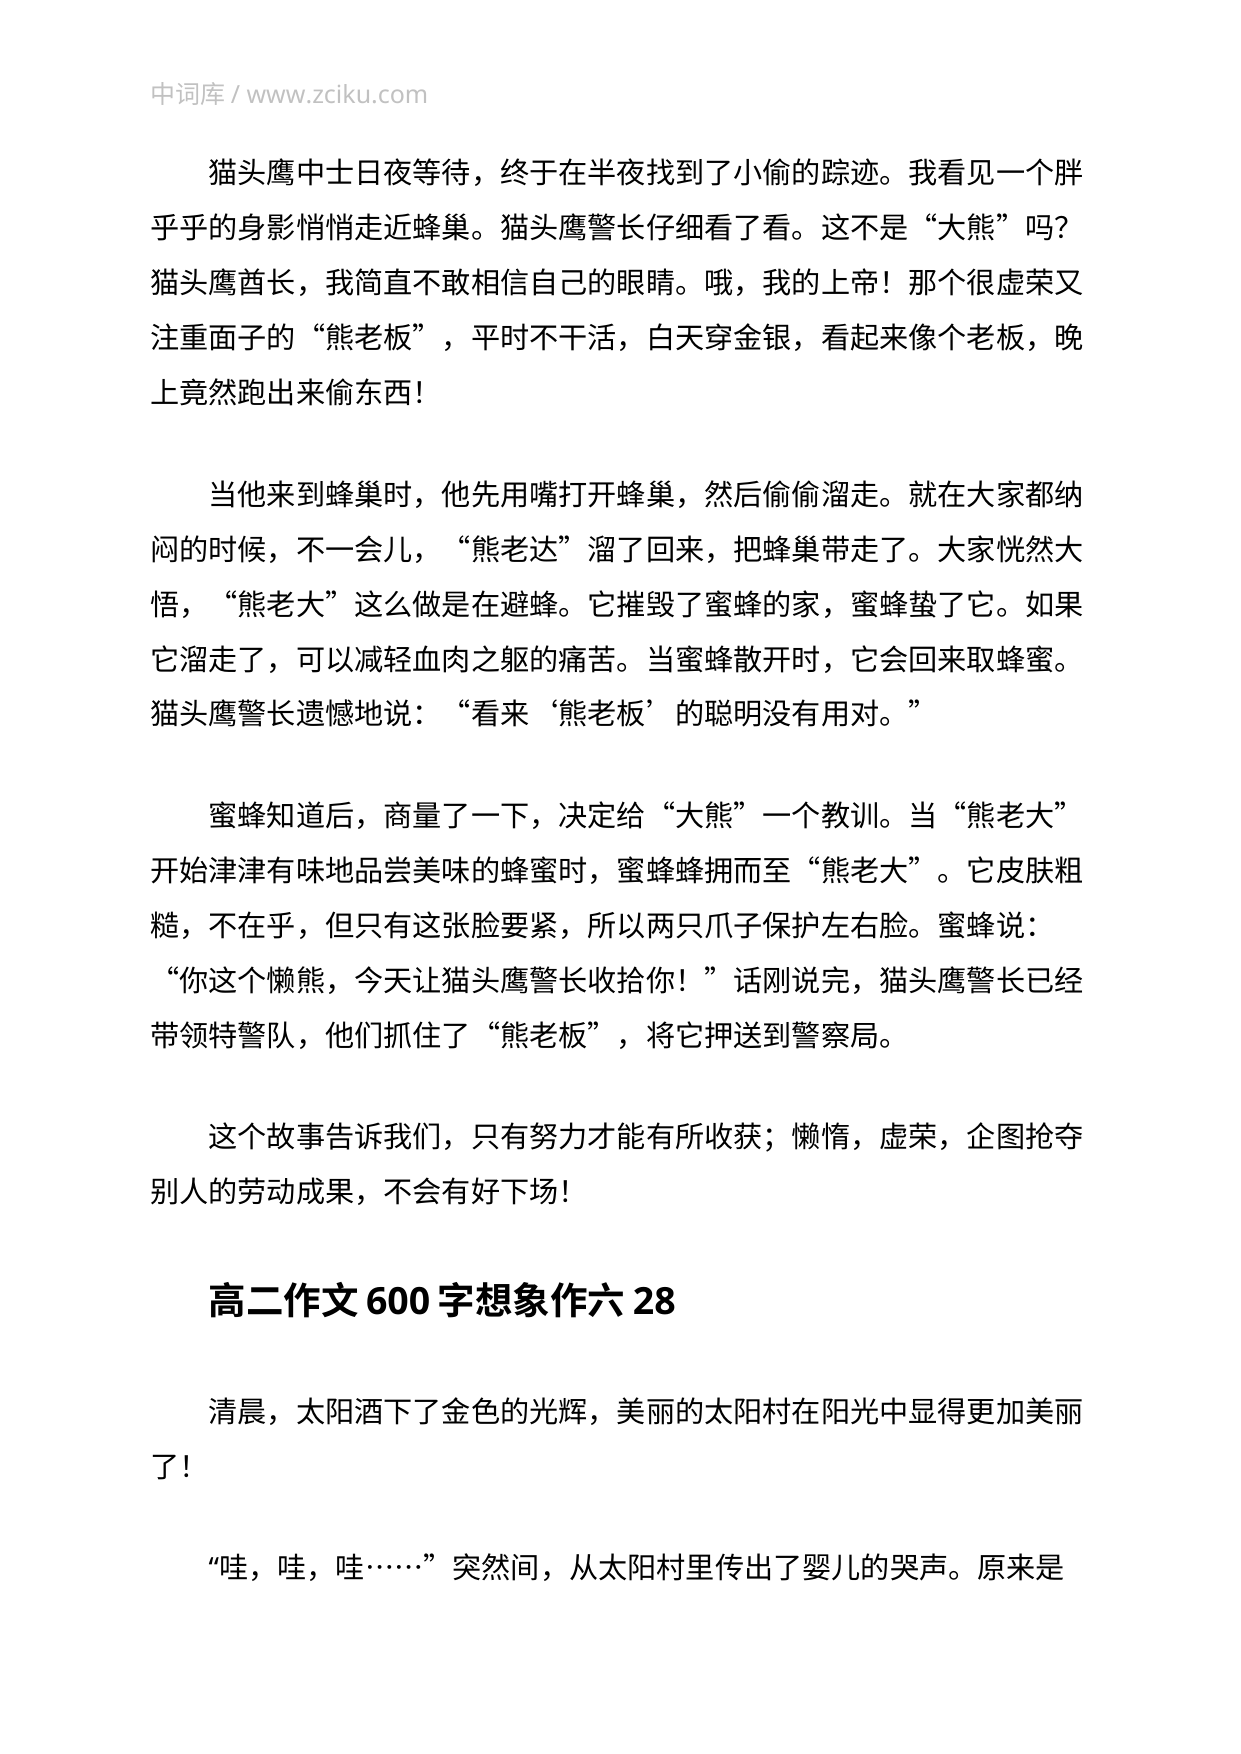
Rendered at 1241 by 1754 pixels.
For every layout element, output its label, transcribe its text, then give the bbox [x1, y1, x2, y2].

text 猫头鹰中士日夜等待，终于在半夜找到了小偷的踪迹。我看见一个胖乎乎的身影悄悄走近蜂巢。猫头鹰警长仔细看了看。这不是“大熊”吗？猫头鹰酋长，我简直不敢相信自己的眼睛。哦，我的上帝！那个很虚荣又注重面子的“熊老板”，平时不干活，白天穿金银，看起来像个老板，晚上竟然跑出来偷东西！ [150, 150, 1090, 412]
text 高二作文600字想象作六28 [150, 1271, 1090, 1325]
text 当他来到蜂巢时，他先用嘴打开蜂巢，然后偷偷溜走。就在大家都纳闷的时候，不一会儿，“熊老达”溜了回来，把蜂巢带走了。大家恍然大悟，“熊老大”这么做是在避蜂。它摧毁了蜜蜂的家，蜜蜂蛰了它。如果它溜走了，可以减轻血肉之躯的痛苦。当蜜蜂散开时，它会回来取蜂蜜。猫头鹰警长遗憾地说：“看来‘熊老板’的聪明没有用对。” [150, 471, 1090, 733]
text 蜜蜂知道后，商量了一下，决定给“大熊”一个教训。当“熊老大”开始津津有味地品尝美味的蜂蜜时，蜜蜂蜂拥而至“熊老大”。它皮肤粗糙，不在乎，但只有这张脸要紧，所以两只爪子保护左右脸。蜜蜂说：“你这个懒熊，今天让猫头鹰警长收拾你！”话刚说完，猫头鹰警长已经带领特警队，他们抓住了“熊老板”，将它押送到警察局。 [150, 793, 1090, 1054]
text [150, 1545, 1090, 1587]
text 清晨，太阳酒下了金色的光辉，美丽的太阳村在阳光中显得更加美丽了！ [150, 1388, 1090, 1486]
text 这个故事告诉我们，只有努力才能有所收获；懒惰，虚荣，企图抢夺别人的劳动成果，不会有好下场！ [150, 1114, 1090, 1211]
